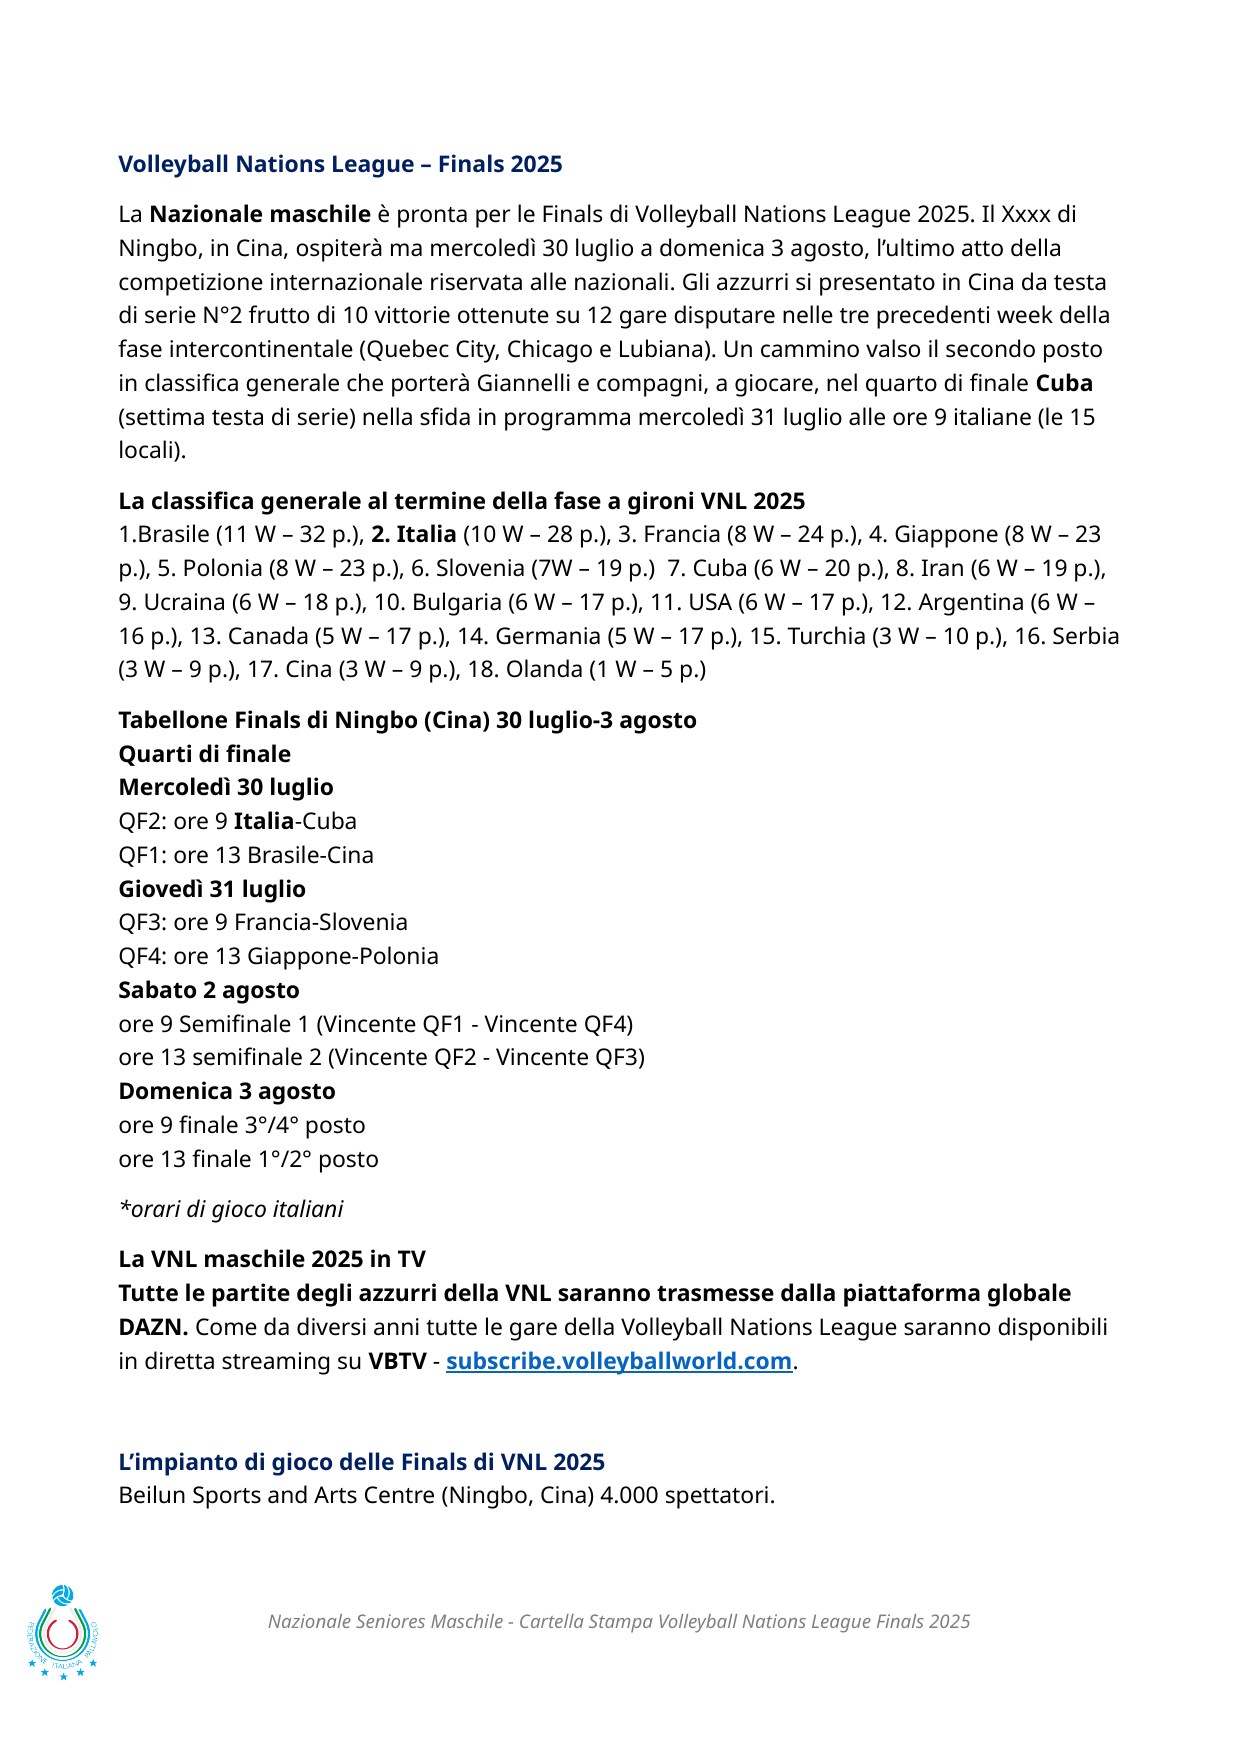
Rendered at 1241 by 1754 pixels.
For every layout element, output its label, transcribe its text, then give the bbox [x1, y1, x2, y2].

text L’impianto di gioco delle Finals di VNL 2025 Beilun Sports and Arts Centre (Ningbo, Cina) 4.000 spettatori. [118, 1446, 1122, 1511]
text Tabellone Finals di Ningbo (Cina) 30 luglio-3 agosto Quarti di finale Mercoledì 30 luglio QF2: ore 9 Italia-Cuba QF1: ore 13 Brasile-Cina Giovedì 31 luglio QF3: ore 9 Francia-Slovenia QF4: ore 13 Giappone-Polonia Sabato 2 agosto ore 9 Semifinale 1 (Vincente QF1 - Vincente QF4) ore 13 semifinale 2 (Vincente QF2 - Vincente QF3) Domenica 3 agosto ore 9 finale 3°/4° posto ore 13 finale 1°/2° posto [118, 704, 1122, 1174]
text Volleyball Nations League – Finals 2025 [118, 148, 1122, 179]
text La classifica generale al termine della fase a gironi VNL 2025 1.Brasile (11 W – 32 p.), 2. Italia (10 W – 28 p.), 3. Francia (8 W – 24 p.), 4. Giappone (8 W – 23 p.), 5. Polonia (8 W – 23 p.), 6. Slovenia (7W – 19 p.) 7. Cuba (6 W – 20 p.), 8. Iran (6 W – 19 p.), 9. Ucraina (6 W – 18 p.), 10. Bulgaria (6 W – 17 p.), 11. USA (6 W – 17 p.), 12. Argentina (6 W – 16 p.), 13. Canada (5 W – 17 p.), 14. Germania (5 W – 17 p.), 15. Turchia (3 W – 10 p.), 16. Serbia (3 W – 9 p.), 17. Cina (3 W – 9 p.), 18. Olanda (1 W – 5 p.) [118, 485, 1122, 685]
text La Nazionale maschile è pronta per le Finals di Volleyball Nations League 2025. Il Xxxx di Ningbo, in Cina, ospiterà ma mercoledì 30 luglio a domenica 3 agosto, l’ultimo atto della competizione internazionale riservata alle nazionali. Gli azzurri si presentato in Cina da testa di serie N°2 frutto di 10 vittorie ottenute su 12 gare disputare nelle tre precedenti week della fase intercontinentale (Quebec City, Chicago e Lubiana). Un cammino valso il secondo posto in classifica generale che porterà Giannelli e compagni, a giocare, nel quarto di finale Cuba (settima testa di serie) nella sfida in programma mercoledì 31 luglio alle ore 9 italiane (le 15 locali). [118, 198, 1122, 466]
text La VNL maschile 2025 in TV Tutte le partite degli azzurri della VNL saranno trasmesse dalla piattaforma globale DAZN. Come da diversi anni tutte le gare della Volleyball Nations League saranno disponibili in diretta streaming su VBTV - subscribe.volleyballworld.com. [118, 1243, 1122, 1376]
text *orari di gioco italiani [118, 1193, 1122, 1224]
picture [25, 1584, 100, 1682]
